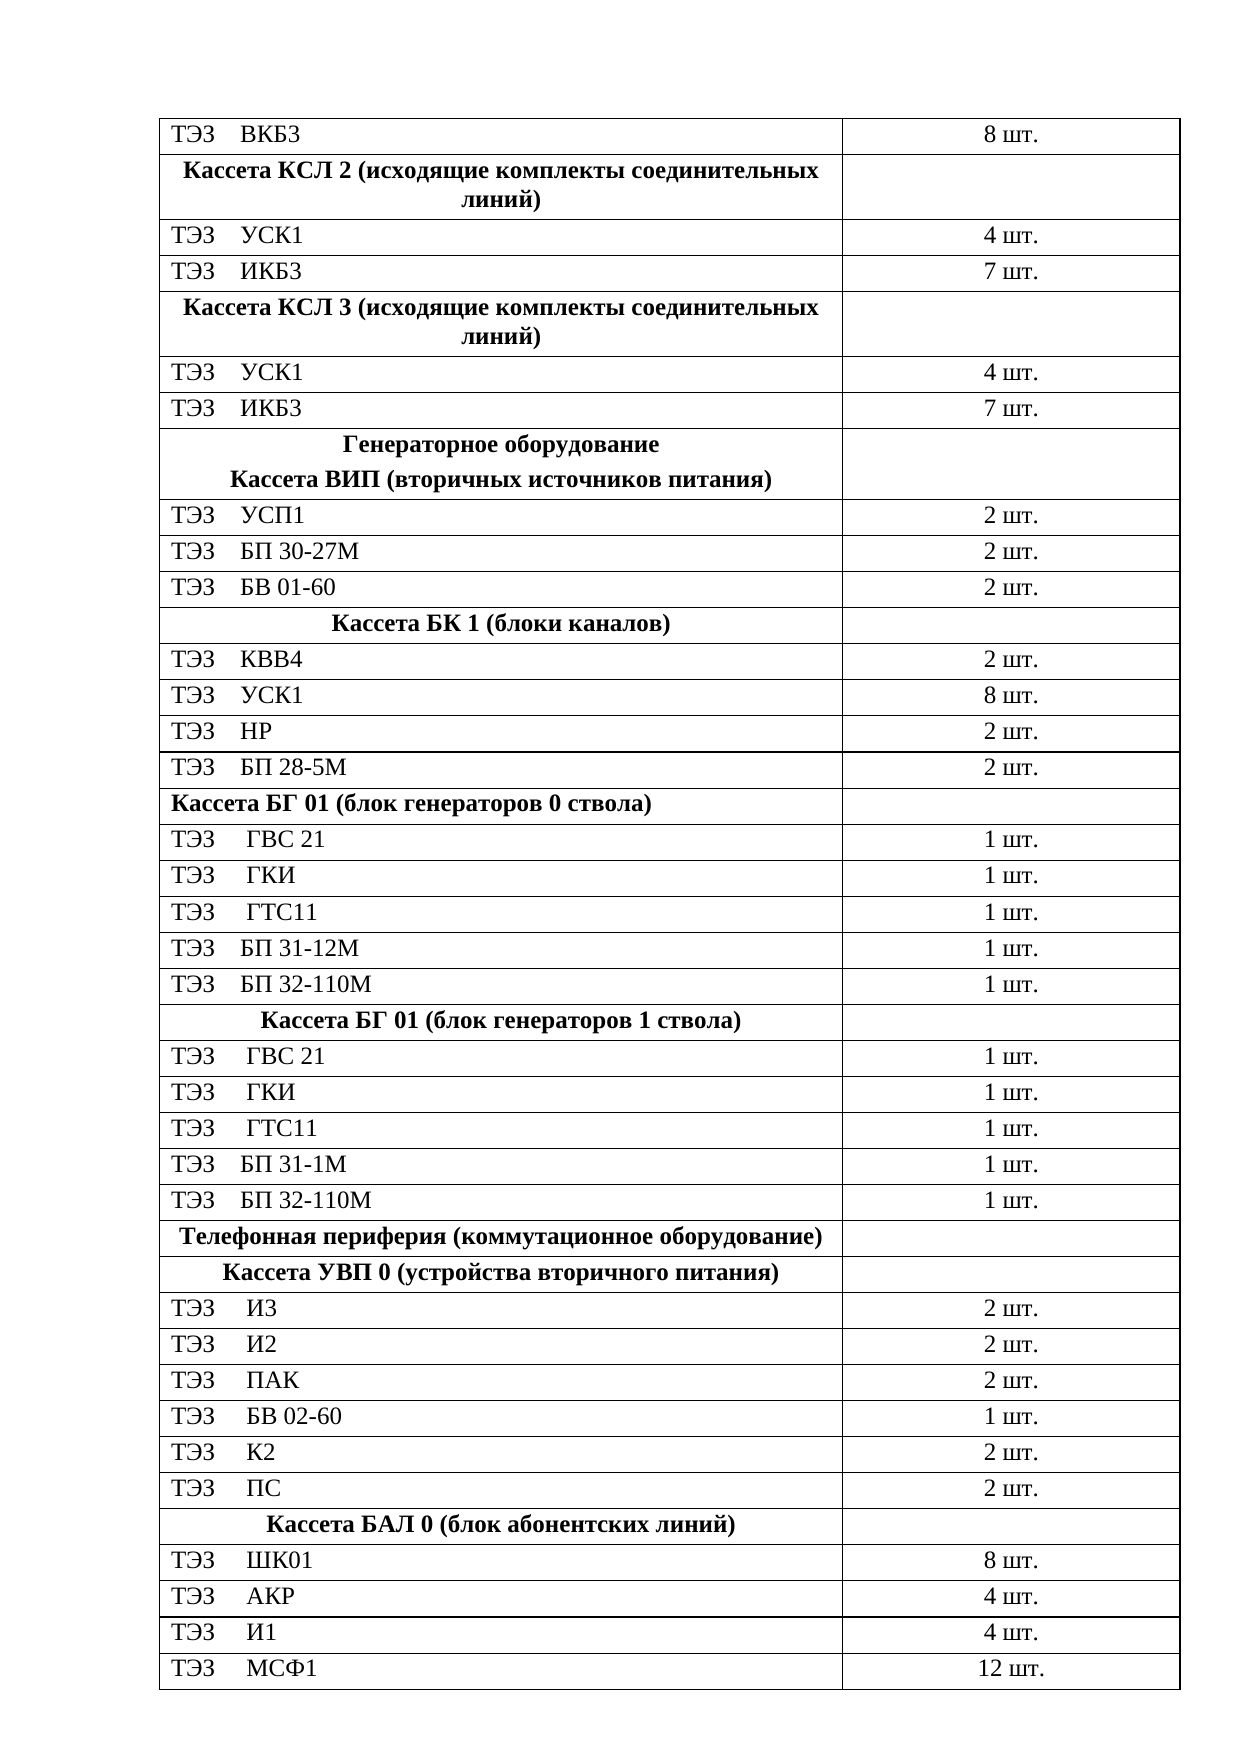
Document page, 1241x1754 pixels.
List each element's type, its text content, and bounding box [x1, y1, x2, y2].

table_cell ТЭЗ БП 32-110М [160, 969, 842, 1004]
table_cell 2 шт. [843, 716, 1179, 751]
table_cell 4 шт. [843, 1618, 1179, 1652]
table_cell ТЭЗ ПАК [160, 1365, 842, 1400]
table_cell 1 шт. [843, 1041, 1179, 1076]
table_cell [843, 292, 1179, 356]
table_cell 1 шт. [843, 1077, 1179, 1112]
table_cell ТЭЗ ШК01 [160, 1545, 842, 1580]
table_cell [843, 789, 1179, 823]
table_cell ТЭЗ К2 [160, 1437, 842, 1472]
table_cell 1 шт. [843, 825, 1179, 859]
table_cell 4 шт. [843, 220, 1179, 255]
table_cell Кассета УВП 0 (устройства вторичного питания) [160, 1257, 842, 1292]
table_cell Кассета БГ 01 (блок генераторов 0 ствола) [160, 789, 842, 823]
table_cell 1 шт. [843, 1401, 1179, 1436]
table_cell ТЭЗ ГКИ [160, 1077, 842, 1112]
table_cell 1 шт. [843, 969, 1179, 1004]
table_cell ТЭЗ ВКБ3 [160, 119, 842, 154]
table_cell 7 шт. [843, 393, 1179, 428]
table_cell ТЭЗ ГКИ [160, 861, 842, 896]
table_cell 8 шт. [843, 1545, 1179, 1580]
table_cell Телефонная периферия (коммутационное оборудование) [160, 1221, 842, 1256]
table_cell 7 шт. [843, 256, 1179, 291]
table_cell 2 шт. [843, 572, 1179, 607]
table_cell 2 шт. [843, 1437, 1179, 1472]
table_cell 2 шт. [843, 500, 1179, 535]
table_cell ТЭЗ БП 31-1М [160, 1149, 842, 1184]
table_cell ТЭЗ УСК1 [160, 680, 842, 715]
table_cell 8 шт. [843, 680, 1179, 715]
table_cell ТЭЗ ГВС 21 [160, 825, 842, 859]
table_cell [843, 1509, 1179, 1544]
table_cell ТЭЗ УСК1 [160, 220, 842, 255]
table_cell 1 шт. [843, 1185, 1179, 1220]
table_cell 1 шт. [843, 933, 1179, 968]
table_cell 1 шт. [843, 897, 1179, 932]
table_cell Кассета КСЛ 3 (исходящие комплекты соединительных линий) [160, 292, 842, 356]
table_cell 4 шт. [843, 357, 1179, 392]
table_cell ТЭЗ ГВС 21 [160, 1041, 842, 1076]
table_cell ТЭЗ БП 31-12М [160, 933, 842, 968]
table_cell Кассета БК 1 (блоки каналов) [160, 608, 842, 643]
table_cell Кассета КСЛ 2 (исходящие комплекты соединительных линий) [160, 155, 842, 219]
table_cell ТЭЗ ИКБ3 [160, 256, 842, 291]
table_cell 2 шт. [843, 644, 1179, 679]
table_cell 1 шт. [843, 861, 1179, 896]
table_cell ТЭЗ БП 30-27М [160, 536, 842, 571]
table_cell [843, 1005, 1179, 1040]
table_cell Кассета БГ 01 (блок генераторов 1 ствола) [160, 1005, 842, 1040]
table_cell 2 шт. [843, 1365, 1179, 1400]
table_cell 2 шт. [843, 1293, 1179, 1328]
table_cell [843, 608, 1179, 643]
table_cell ТЭЗ БВ 02-60 [160, 1401, 842, 1436]
table_cell ТЭЗ ГТС11 [160, 897, 842, 932]
table_cell 12 шт. [843, 1654, 1179, 1688]
table_cell ТЭЗ ПС [160, 1473, 842, 1508]
table_cell ТЭЗ БП 28-5М [160, 753, 842, 787]
table_cell 1 шт. [843, 1113, 1179, 1148]
table_cell ТЭЗ И2 [160, 1329, 842, 1364]
table_cell [843, 429, 1179, 499]
table_cell ТЭЗ КВВ4 [160, 644, 842, 679]
table_cell ТЭЗ И3 [160, 1293, 842, 1328]
table_cell 2 шт. [843, 1329, 1179, 1364]
table_cell Кассета БАЛ 0 (блок абонентских линий) [160, 1509, 842, 1544]
table_cell 2 шт. [843, 536, 1179, 571]
table_cell ТЭЗ УСП1 [160, 500, 842, 535]
table_cell 4 шт. [843, 1581, 1179, 1616]
table_cell [843, 1257, 1179, 1292]
table_cell [843, 155, 1179, 219]
table_cell Генераторное оборудование Кассета ВИП (вторичных источников питания) [160, 429, 842, 499]
table_cell ТЭЗ АКР [160, 1581, 842, 1616]
table_cell ТЭЗ БВ 01-60 [160, 572, 842, 607]
table_cell ТЭЗ УСК1 [160, 357, 842, 392]
table_cell ТЭЗ БП 32-110М [160, 1185, 842, 1220]
table_cell ТЭЗ ИКБ3 [160, 393, 842, 428]
table_cell [843, 1221, 1179, 1256]
table_cell ТЭЗ ГТС11 [160, 1113, 842, 1148]
table_cell 2 шт. [843, 753, 1179, 787]
table_cell ТЭЗ НР [160, 716, 842, 751]
table_cell 8 шт. [843, 119, 1179, 154]
table_cell ТЭЗ И1 [160, 1618, 842, 1652]
table_cell ТЭЗ МСФ1 [160, 1654, 842, 1688]
table_cell 2 шт. [843, 1473, 1179, 1508]
table_cell 1 шт. [843, 1149, 1179, 1184]
